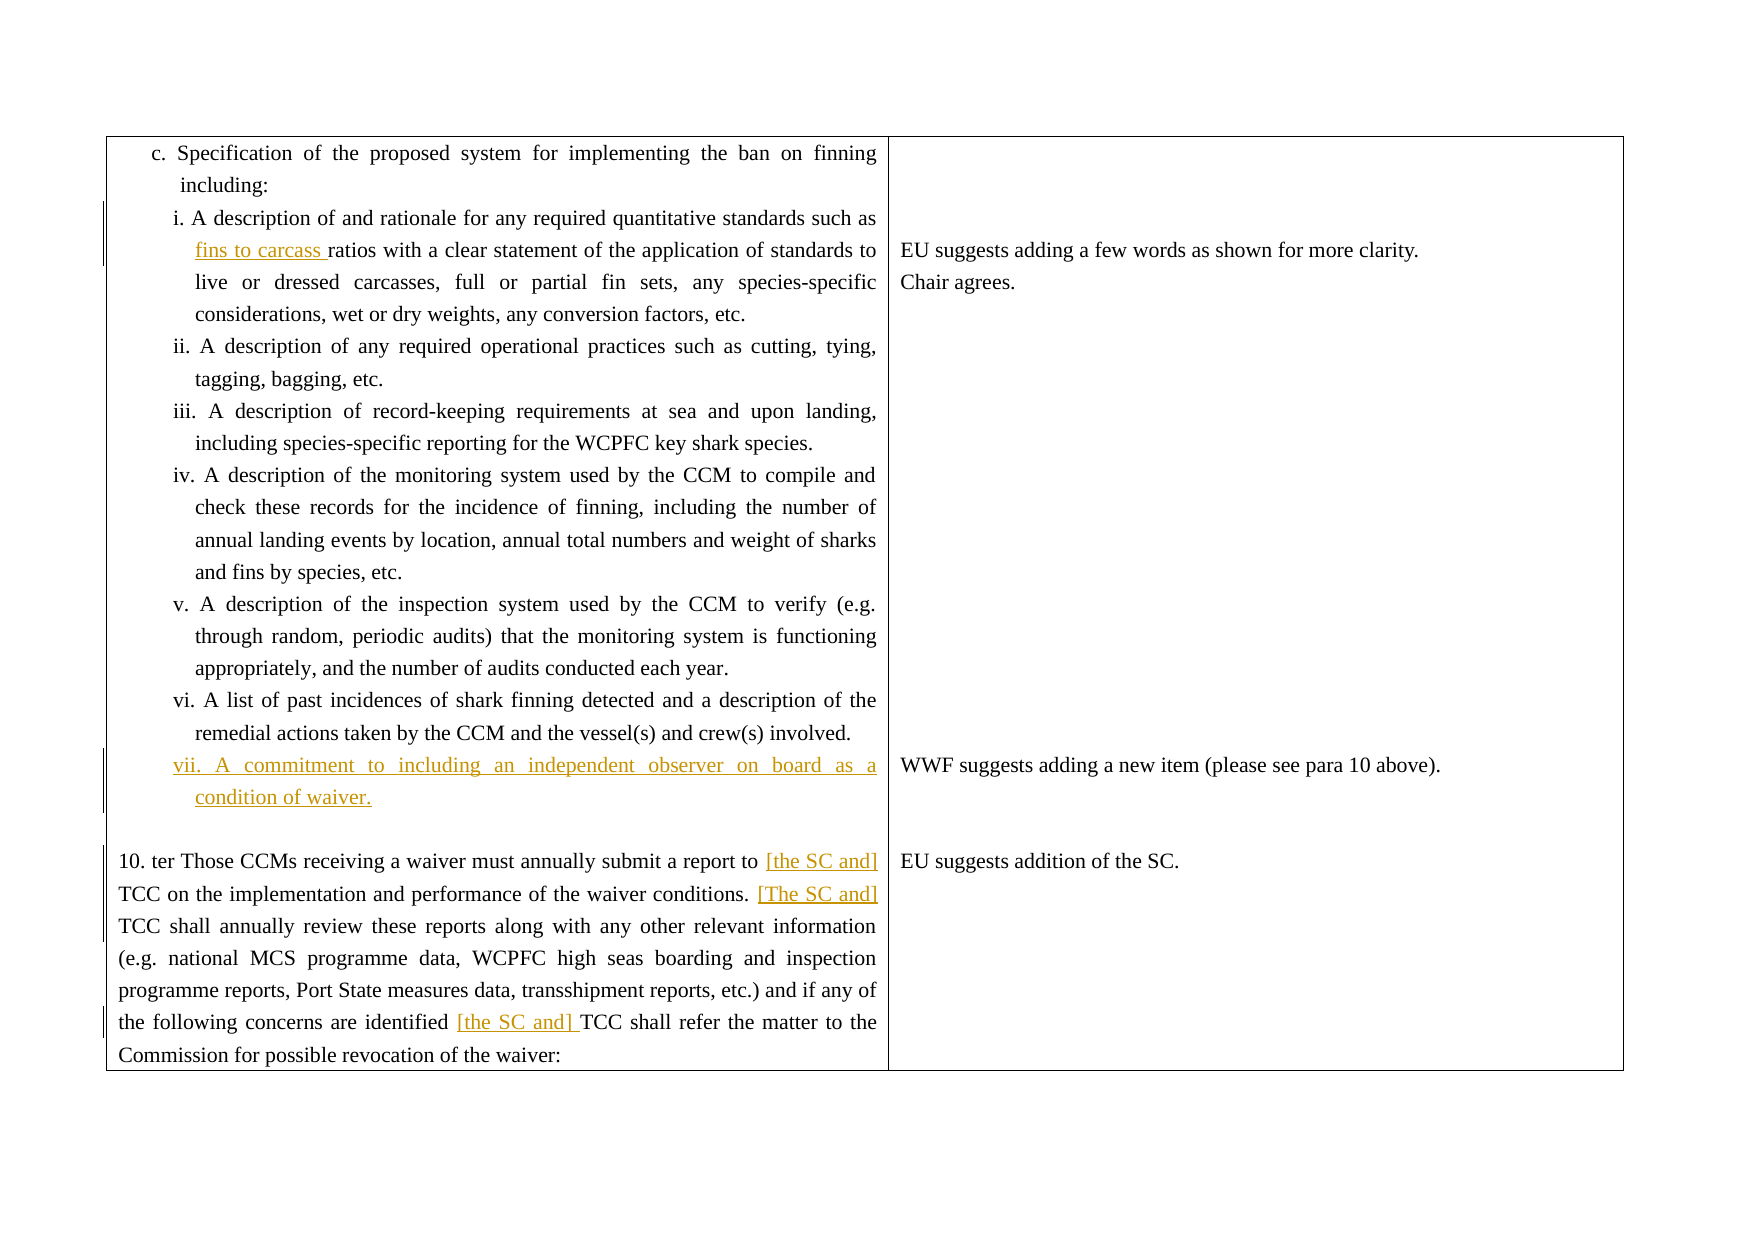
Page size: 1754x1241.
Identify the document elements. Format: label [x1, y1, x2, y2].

table_cell [107, 137, 888, 1070]
table_cell [889, 137, 1623, 1070]
